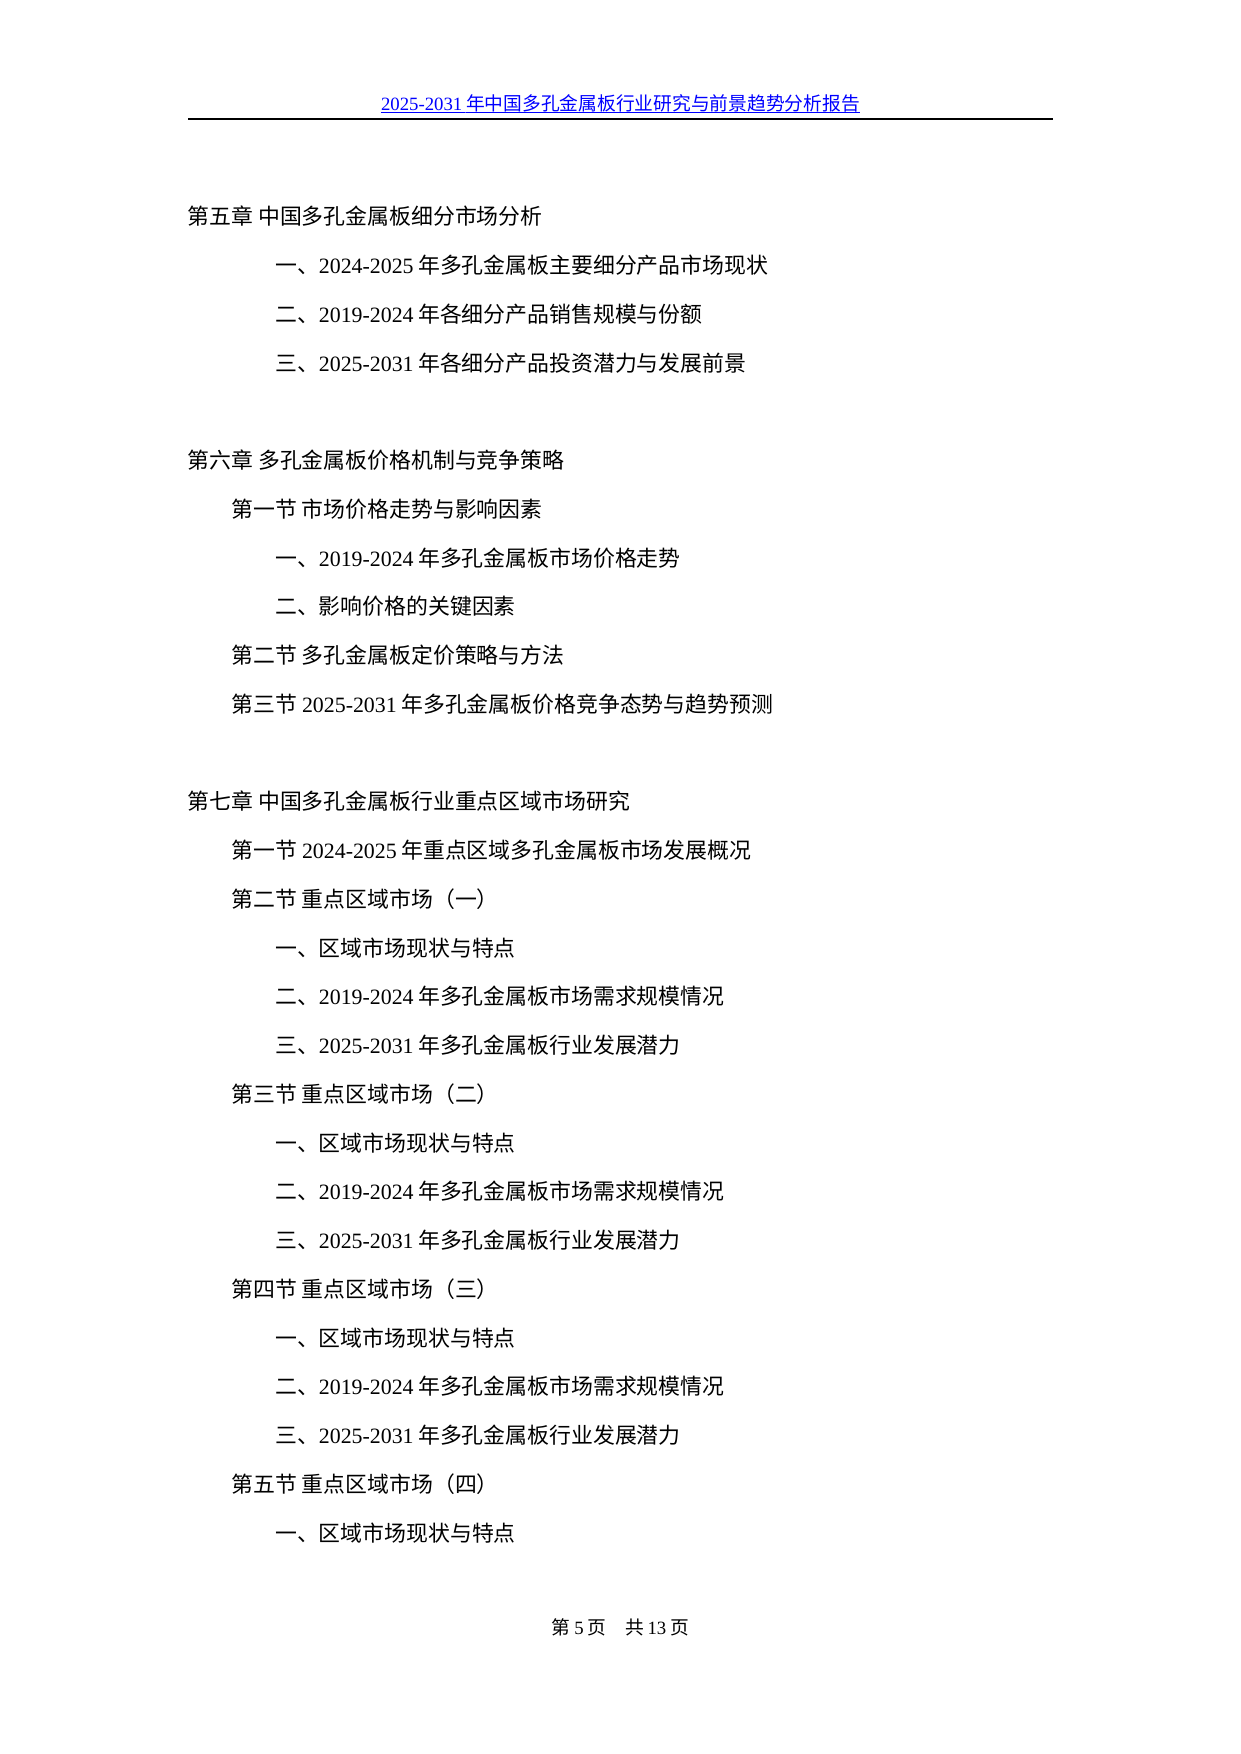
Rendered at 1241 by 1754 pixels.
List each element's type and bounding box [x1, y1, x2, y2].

text [187, 150, 1053, 1548]
